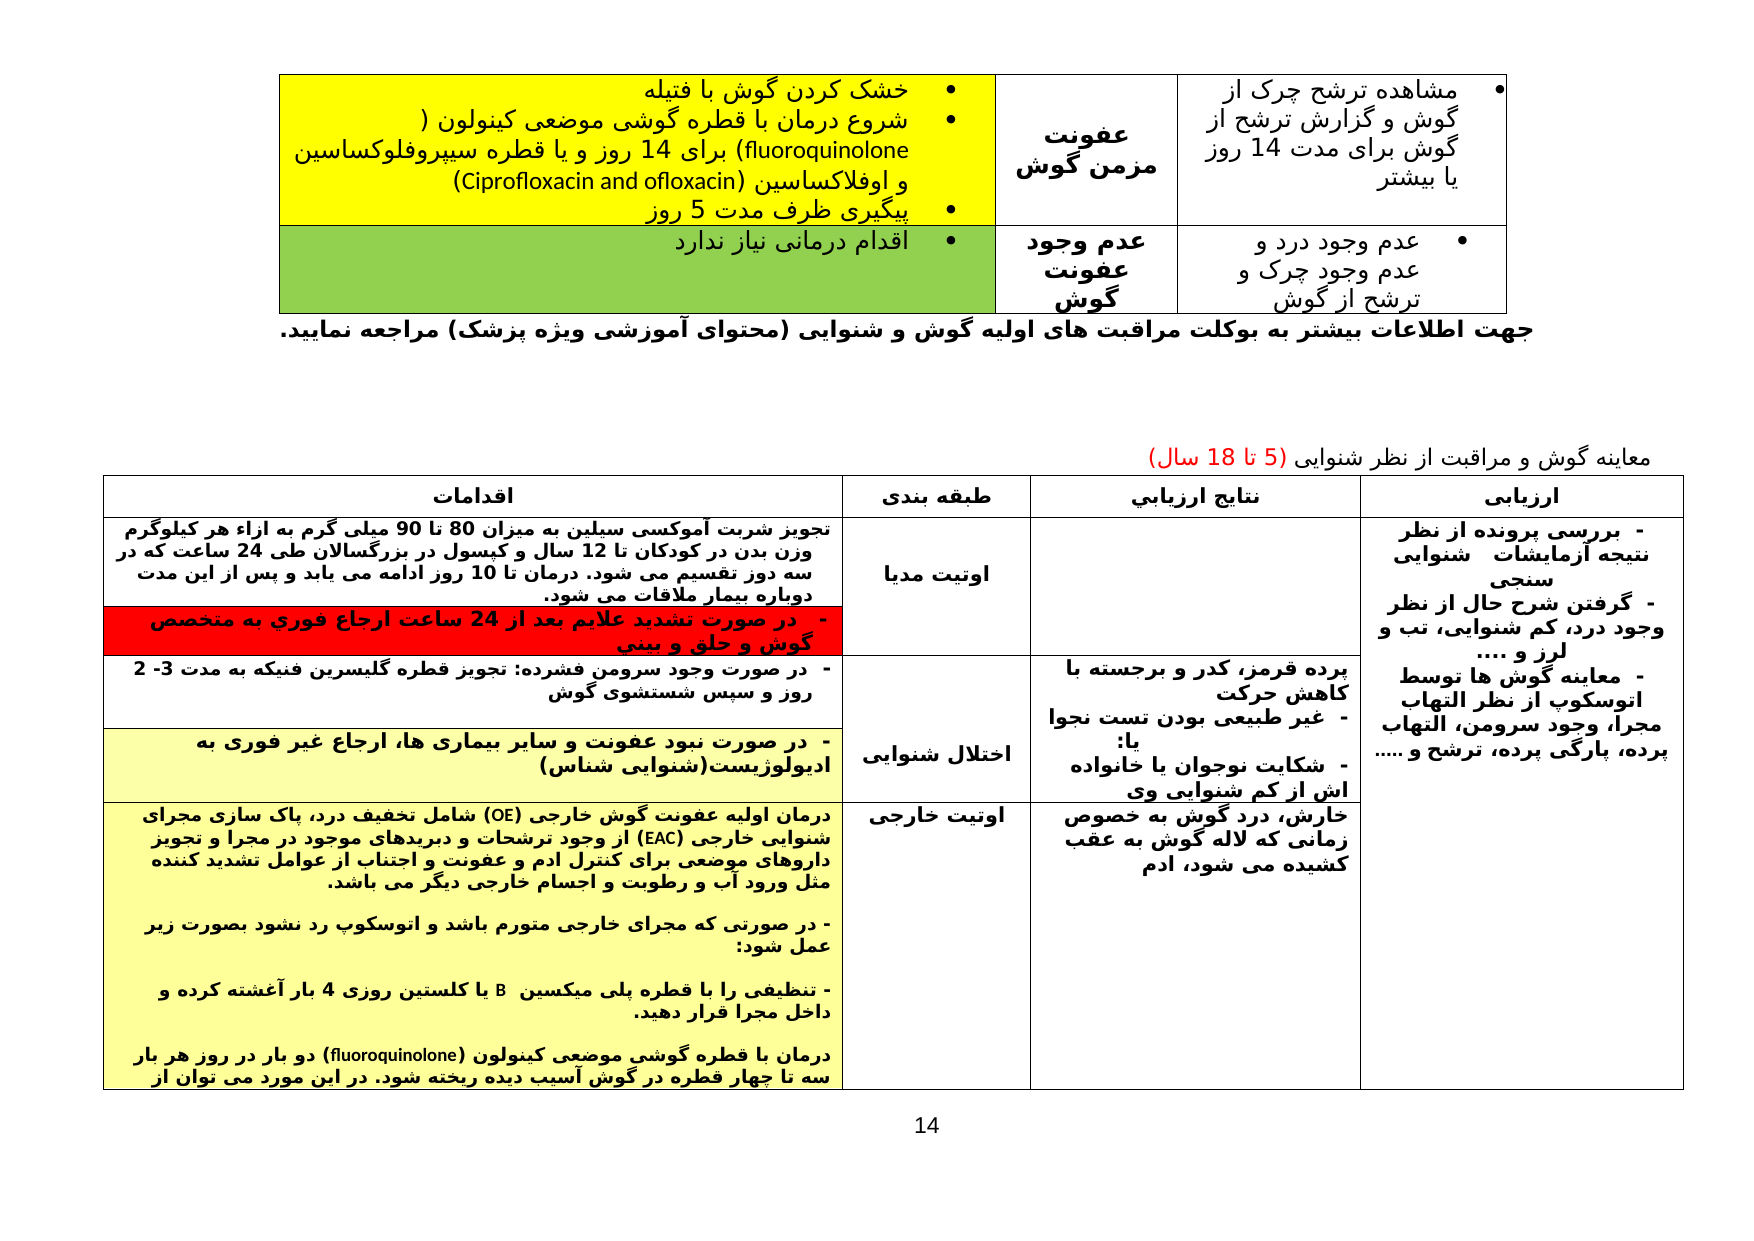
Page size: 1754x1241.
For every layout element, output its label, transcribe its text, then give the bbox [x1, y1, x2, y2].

table_cell مشاهده ترشح چرک از گوش و گزارش ترشح از گوش برای مدت 14 روز یا بیشتر [1178, 75, 1506, 225]
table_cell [1031, 803, 1360, 1088]
table_cell خشک کردن گوش با فتیله شروع درمان با قطره گوشی موضعی کینولون (fluoroquinolone) برای 14 روز و یا قطره سیپروفلوکساسین و اوفلاکساسین (Ciprofloxacin and ofloxacin) پیگیری ظرف مدت 5 روز [280, 75, 995, 225]
table_cell - در صورت نبود عفونت و ساير بيماری ها، ارجاع غير فوری به ادیولوژیست(شنوایی شناس) [104, 729, 842, 802]
table_cell اوتيت مديا [843, 518, 1030, 655]
table_cell پرده قرمز، كدر و برجسته با كاهش حركت - غير طبيعی بودن تست نجوا يا: - شكايت نوجوان يا خانواده اش از كم شنوايی وی [1031, 656, 1360, 802]
table_cell عدم وجود عفونت گوش [996, 226, 1177, 313]
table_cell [104, 803, 842, 1088]
table_header ارزيابی [1361, 476, 1683, 517]
table_cell اقدام درمانی نیاز ندارد [280, 226, 995, 313]
text جهت اطلاعات بیشتر به بوکلت مراقبت های اولیه گوش و شنوایی (محتوای آموزشی ویژه پزشک) مراجعه نمایید. [133, 314, 1681, 343]
table_header اقدامات [104, 476, 842, 517]
table_cell عدم وجود درد و عدم وجود چرک و ترشح از گوش [1178, 226, 1506, 313]
table_cell - در صورت تشديد علايم بعد از 24 ساعت ارجاع فوري به متخصص گوش و حلق و بيني [104, 607, 842, 655]
table_cell [1031, 518, 1360, 655]
table_cell اوتيت خارجی [843, 803, 1030, 1088]
table_cell - در صورت وجود سرومن فشرده: تجويز قطره گليسرين فنيكه به مدت 3- 2 روز و سپس شستشوی گوش [104, 656, 842, 728]
table_header طبقه بندی [843, 476, 1030, 517]
table_cell تجويز شربت آموكسی سيلين به ميزان 80 تا 90 ميلی گرم به ازاء هر كيلوگرم وزن بدن در كودكان تا 12 سال و كپسول در بزرگسالان طی 24 ساعت كه در سه دوز تقسيم می شود. درمان تا 10 روز ادامه می يابد و پس از اين مدت دوباره بيمار ملاقات می شود. [104, 518, 842, 606]
table_cell اختلال شنوايی [843, 656, 1030, 802]
table_header نتايج ارزيابي [1031, 476, 1360, 517]
table_cell - بررسی پرونده از نظر نتيجه آزمایشات شنوایی سنجی - گرفتن شرح حال از نظر وجود درد، كم شنوايی، تب و لرز و .... - معاينه گوش ها توسط اتوسكوپ از نظر التهاب مجرا، وجود سرومن، التهاب پرده، پارگی پرده، ترشح و ..... [1361, 518, 1683, 1088]
text معاينه گوش و مراقبت از نظر شنوايی (5 تا 18 سال) [133, 444, 1681, 471]
table_cell عفونت مزمن گوش [996, 75, 1177, 225]
